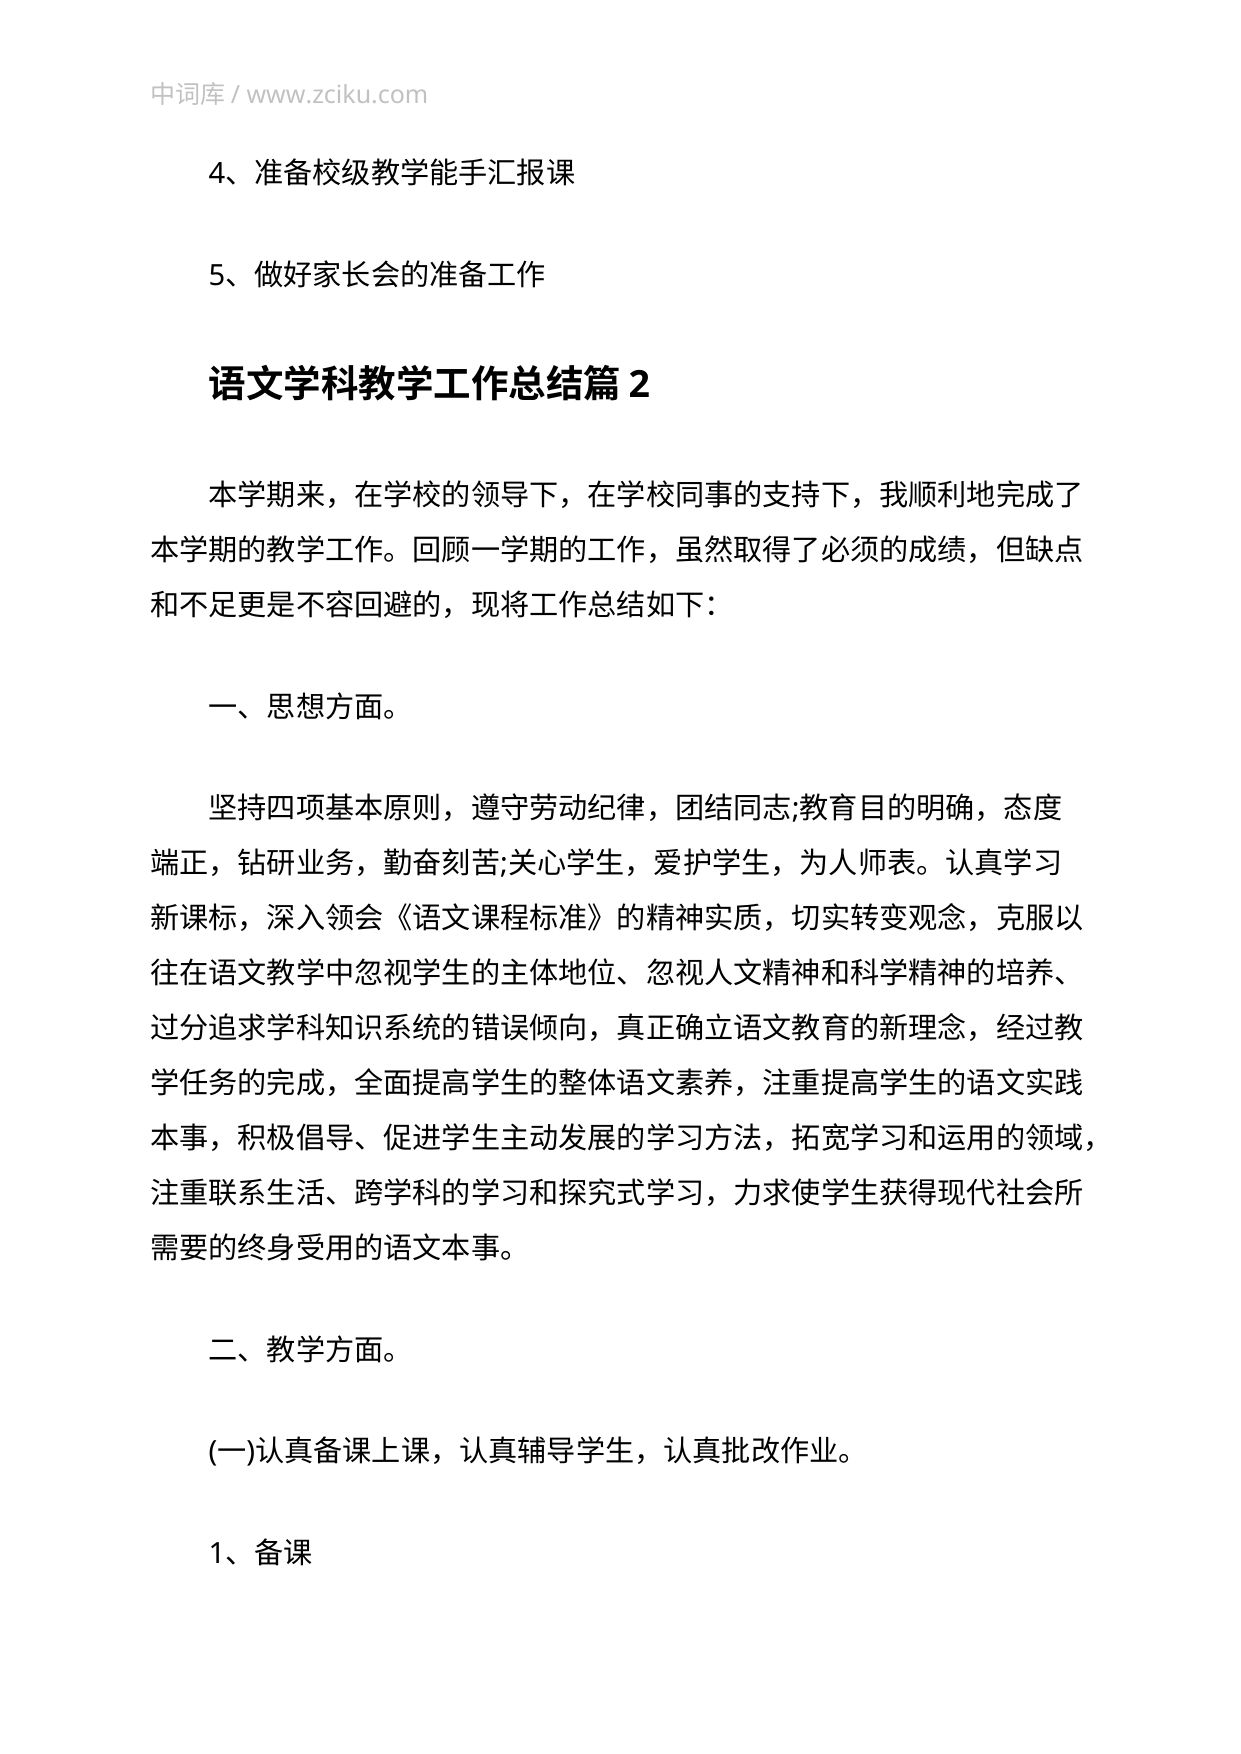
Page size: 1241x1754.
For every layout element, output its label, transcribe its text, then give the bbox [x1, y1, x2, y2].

text 4、准备校级教学能手汇报课 [150, 150, 1090, 192]
text 一、思想方面。 [150, 683, 1090, 725]
text 语文学科教学工作总结篇2 [150, 354, 1090, 408]
text 5、做好家长会的准备工作 [150, 252, 1090, 294]
text 本学期来，在学校的领导下，在学校同事的支持下，我顺利地完成了本学期的教学工作。回顾一学期的工作，虽然取得了必须的成绩，但缺点和不足更是不容回避的，现将工作总结如下： [150, 472, 1090, 624]
text 二、教学方面。 [150, 1326, 1090, 1368]
text 坚持四项基本原则，遵守劳动纪律，团结同志;教育目的明确，态度端正，钻研业务，勤奋刻苦;关心学生，爱护学生，为人师表。认真学习新课标，深入领会《语文课程标准》的精神实质，切实转变观念，克服以往在语文教学中忽视学生的主体地位、忽视人文精神和科学精神的培养、过分追求学科知识系统的错误倾向，真正确立语文教育的新理念，经过教学任务的完成，全面提高学生的整体语文素养，注重提高学生的语文实践本事，积极倡导、促进学生主动发展的学习方法，拓宽学习和运用的领域，注重联系生活、跨学科的学习和探究式学习，力求使学生获得现代社会所需要的终身受用的语文本事。 [150, 785, 1090, 1267]
text (一)认真备课上课，认真辅导学生，认真批改作业。 [150, 1428, 1090, 1470]
text 1、备课 [150, 1530, 1090, 1572]
